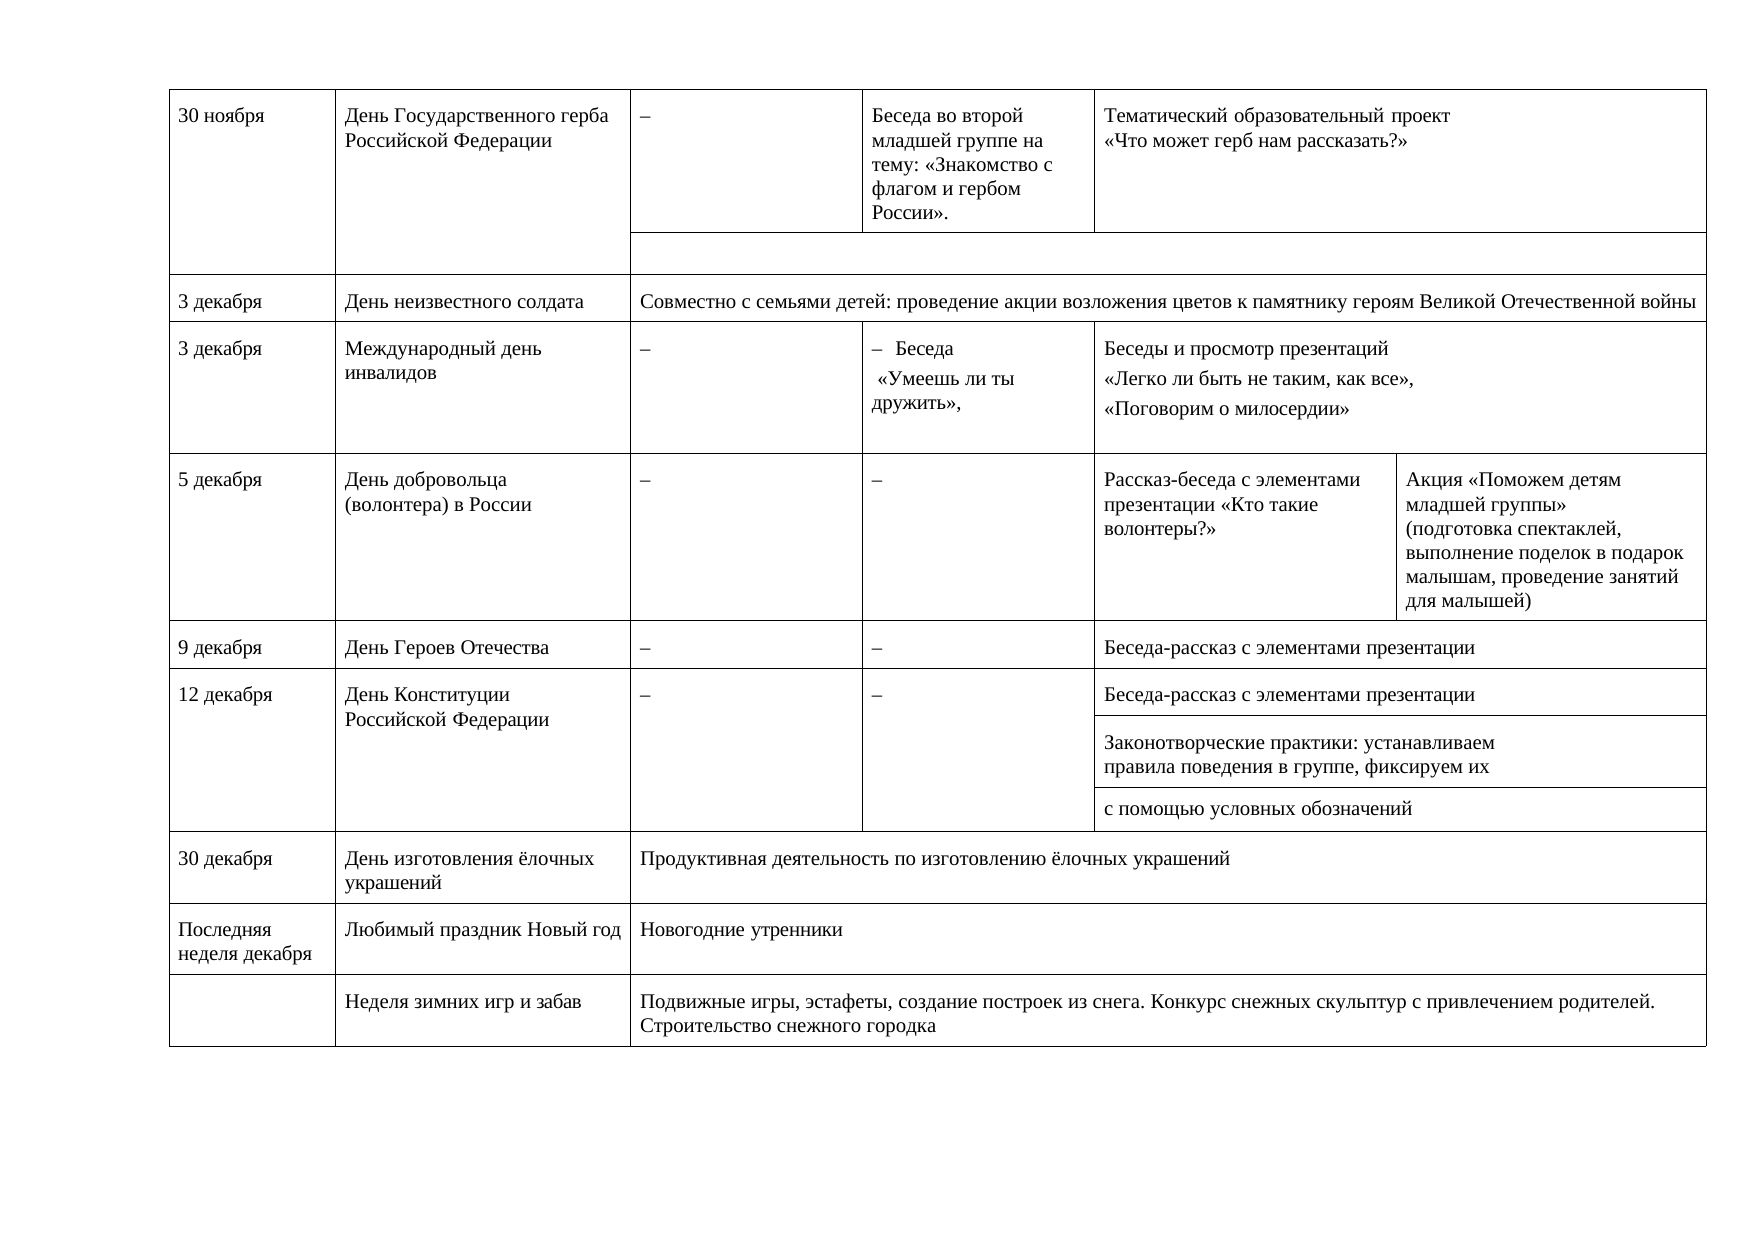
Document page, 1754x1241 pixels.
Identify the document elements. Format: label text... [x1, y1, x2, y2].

table_cell День Героев Отечества [336, 621, 630, 668]
table_cell 9 декабря [170, 621, 335, 668]
table_cell – [631, 322, 862, 453]
table_cell День изготовления ёлочных украшений [336, 832, 630, 903]
table_cell 12 декабря [170, 669, 335, 831]
table_cell Беседа-рассказ с элементами презентации [1095, 621, 1706, 668]
table_cell 5 декабря [170, 454, 335, 620]
table_cell 3 декабря [170, 322, 335, 453]
table_cell – [631, 90, 862, 232]
table_cell – [863, 669, 1094, 831]
table_cell Новогодние утренники [631, 904, 1706, 974]
table_cell – Беседа «Умеешь ли ты дружить», [863, 322, 1094, 453]
table_cell – [631, 669, 862, 831]
table_cell Беседа-рассказ с элементами презентации [1095, 669, 1706, 715]
table_cell Продуктивная деятельность по изготовлению ёлочных украшений [631, 832, 1706, 903]
table_cell – [863, 454, 1094, 620]
table_cell Последняя неделя декабря [170, 904, 335, 974]
table_cell Неделя зимних игр и забав [336, 975, 630, 1046]
table_cell Совместно с семьями детей: проведение акции возложения цветов к памятнику героям Великой Отечественной войны [631, 275, 1706, 321]
table_cell День неизвестного солдата [336, 275, 630, 321]
table_cell – [631, 454, 862, 620]
table_cell – [631, 621, 862, 668]
table_cell День Государственного герба Российской Федерации [336, 90, 630, 274]
table_cell с помощью условных обозначений [1095, 788, 1706, 831]
table_cell День Конституции Российской Федерации [336, 669, 630, 831]
table_cell Законотворческие практики: устанавливаем правила поведения в группе, фиксируем их [1095, 716, 1706, 787]
table_cell Тематический образовательный проект «Что может герб нам рассказать?» [1095, 90, 1706, 232]
table_cell Акция «Поможем детям младшей группы» (подготовка спектаклей, выполнение поделок в подарок малышам, проведение занятий для малышей) [1397, 454, 1706, 620]
table_cell День добровольца (волонтера) в России [336, 454, 630, 620]
table_cell 3 декабря [170, 275, 335, 321]
table_cell Подвижные игры, эстафеты, создание построек из снега. Конкурс снежных скульптур с привлечением родителей. Строительство снежного городка [631, 975, 1706, 1046]
table_cell 30 декабря [170, 832, 335, 903]
table_cell [170, 975, 335, 1046]
table_cell Международный день инвалидов [336, 322, 630, 453]
table_cell Беседы и просмотр презентаций «Легко ли быть не таким, как все», «Поговорим о милосердии» [1095, 322, 1706, 453]
table_cell Любимый праздник Новый год [336, 904, 630, 974]
table_cell Беседа во второй младшей группе на тему: «Знакомство с флагом и гербом России». [863, 90, 1094, 232]
table_cell Рассказ-беседа с элементами презентации «Кто такие волонтеры?» [1095, 454, 1396, 620]
table_cell 30 ноября [170, 90, 335, 274]
table_cell – [863, 621, 1094, 668]
table_cell [631, 233, 1706, 274]
